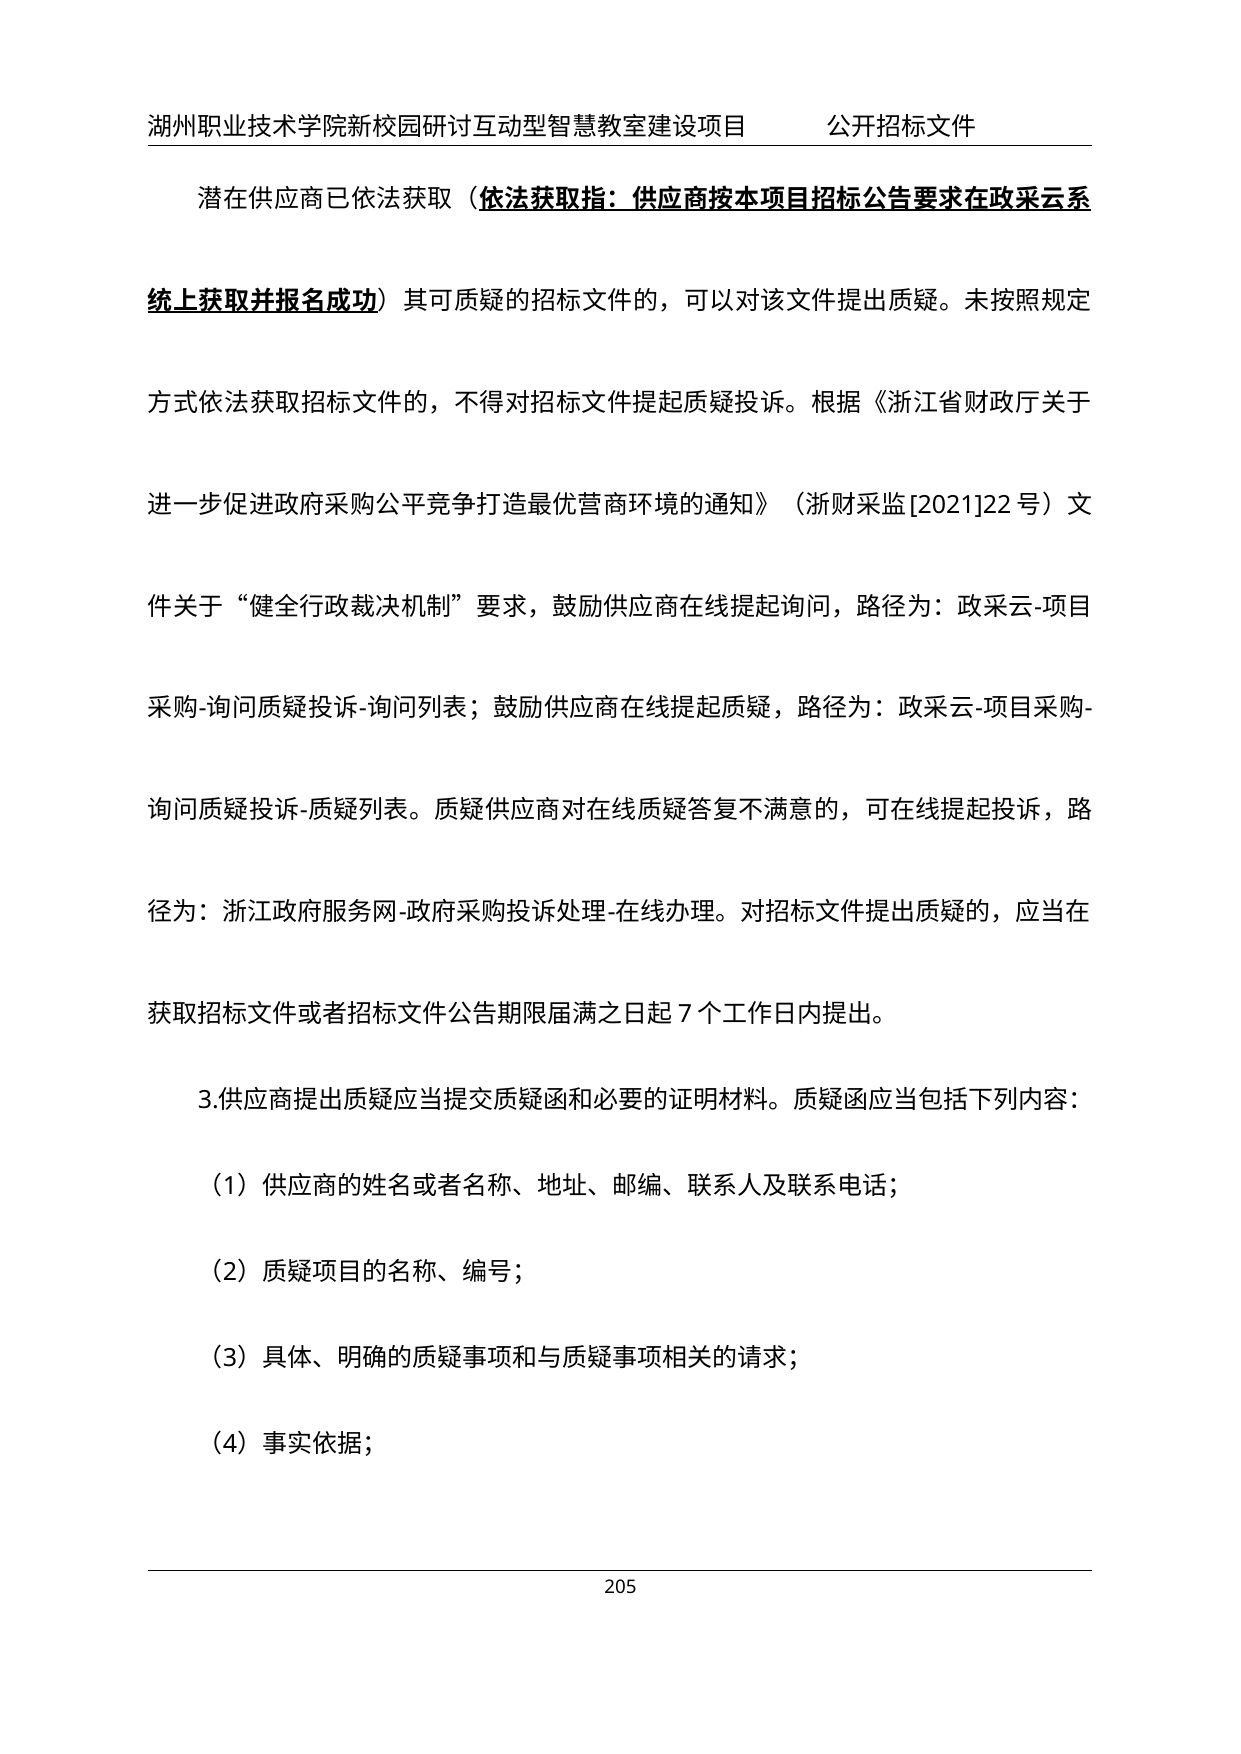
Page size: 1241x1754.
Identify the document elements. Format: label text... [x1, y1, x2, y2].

text 3.供应商提出质疑应当提交质疑函和必要的证明材料。质疑函应当包括下列内容： [148, 1064, 1092, 1132]
text （3）具体、明确的质疑事项和与质疑事项相关的请求； [148, 1322, 1092, 1390]
text （4）事实依据； [148, 1408, 1092, 1476]
text （2）质疑项目的名称、编号； [148, 1236, 1092, 1304]
text 潜在供应商已依法获取（依法获取指：供应商按本项目招标公告要求在政采云系统上获取并报名成功）其可质疑的招标文件的，可以对该文件提出质疑。未按照规定方式依法获取招标文件的，不得对招标文件提起质疑投诉。根据《浙江省财政厅关于进一步促进政府采购公平竞争打造最优营商环境的通知》（浙财采监[2021]22号）文件关于“健全行政裁决机制”要求，鼓励供应商在线提起询问，路径为：政采云-项目采购-询问质疑投诉-询问列表；鼓励供应商在线提起质疑，路径为：政采云-项目采购-询问质疑投诉-质疑列表。质疑供应商对在线质疑答复不满意的，可在线提起投诉，路径为：浙江政府服务网-政府采购投诉处理-在线办理。对招标文件提出质疑的，应当在获取招标文件或者招标文件公告期限届满之日起7个工作日内提出。 [148, 163, 1092, 1046]
text （1）供应商的姓名或者名称、地址、邮编、联系人及联系电话； [148, 1150, 1092, 1218]
